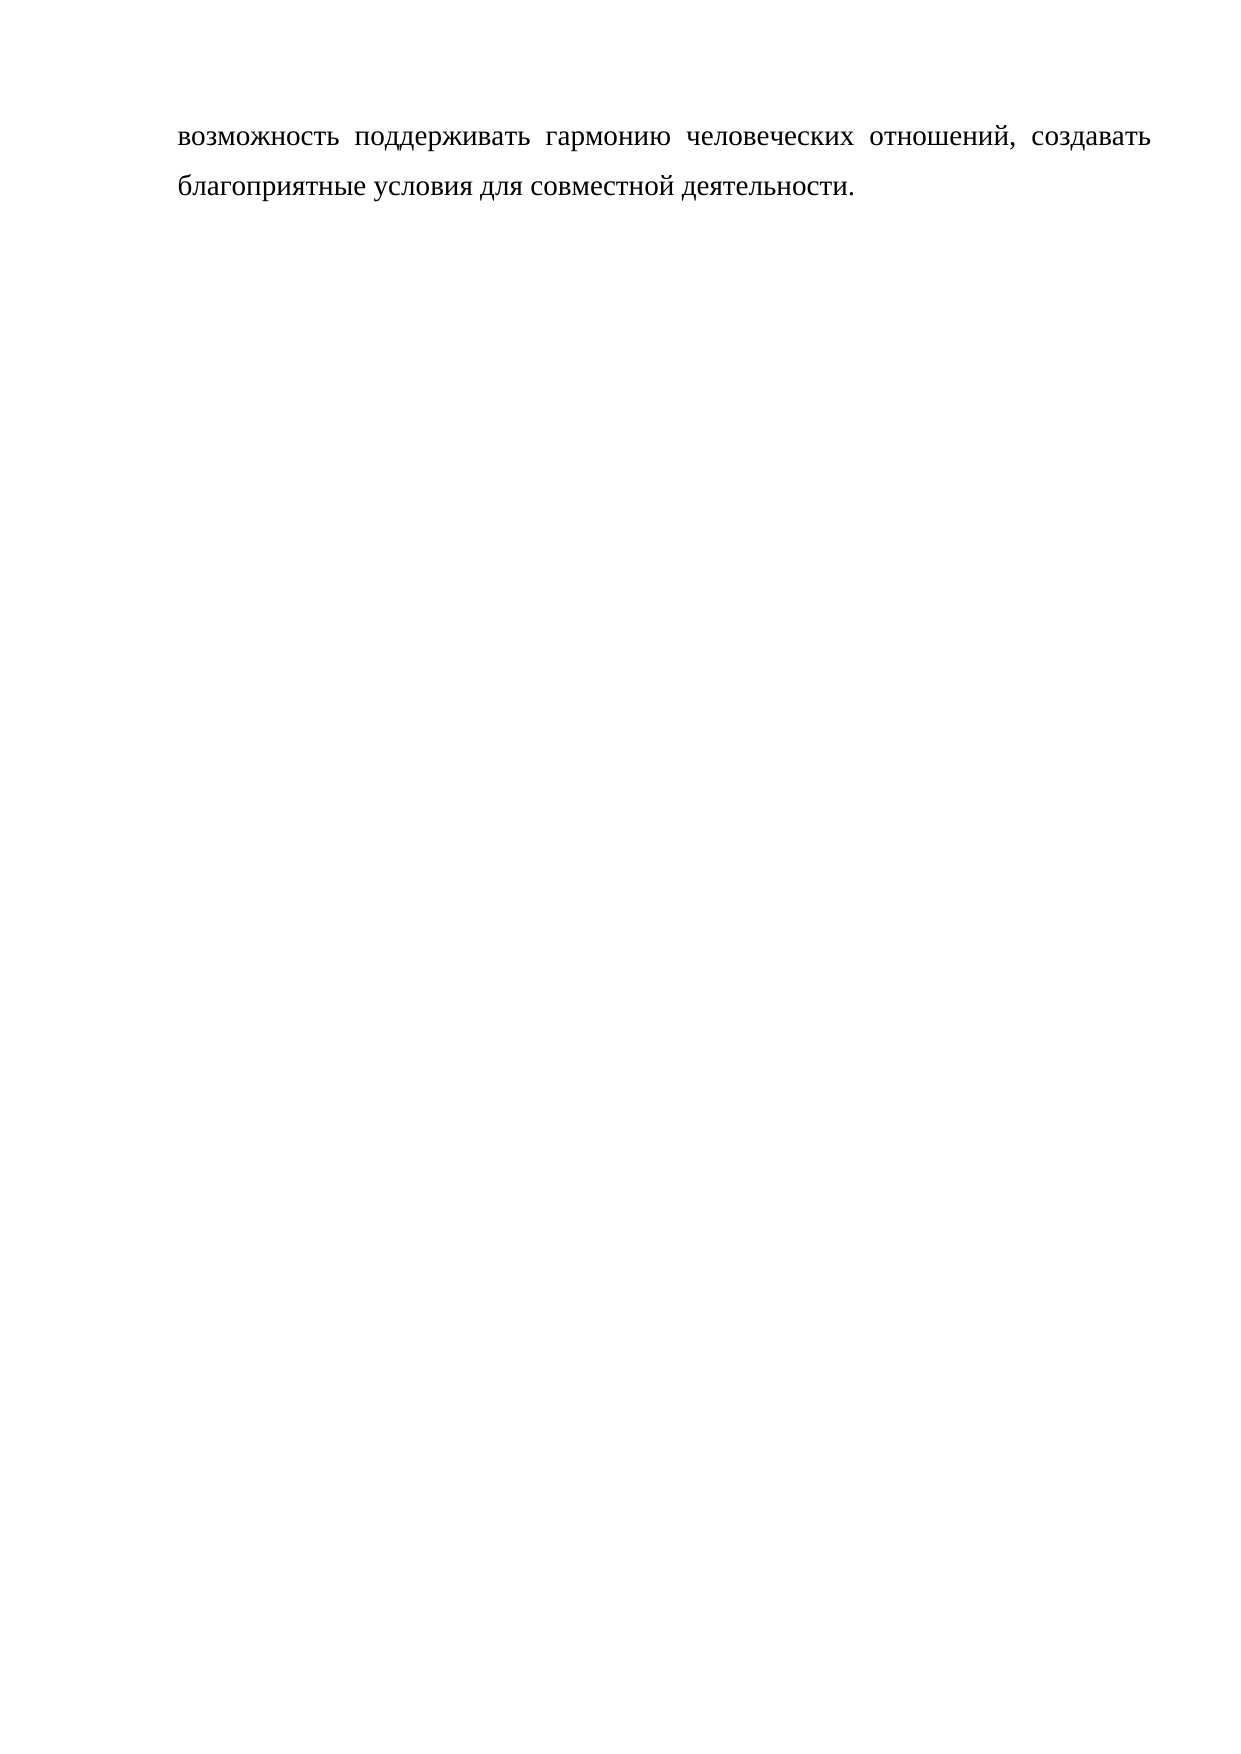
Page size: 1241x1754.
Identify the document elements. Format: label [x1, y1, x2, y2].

text [177, 118, 1152, 202]
